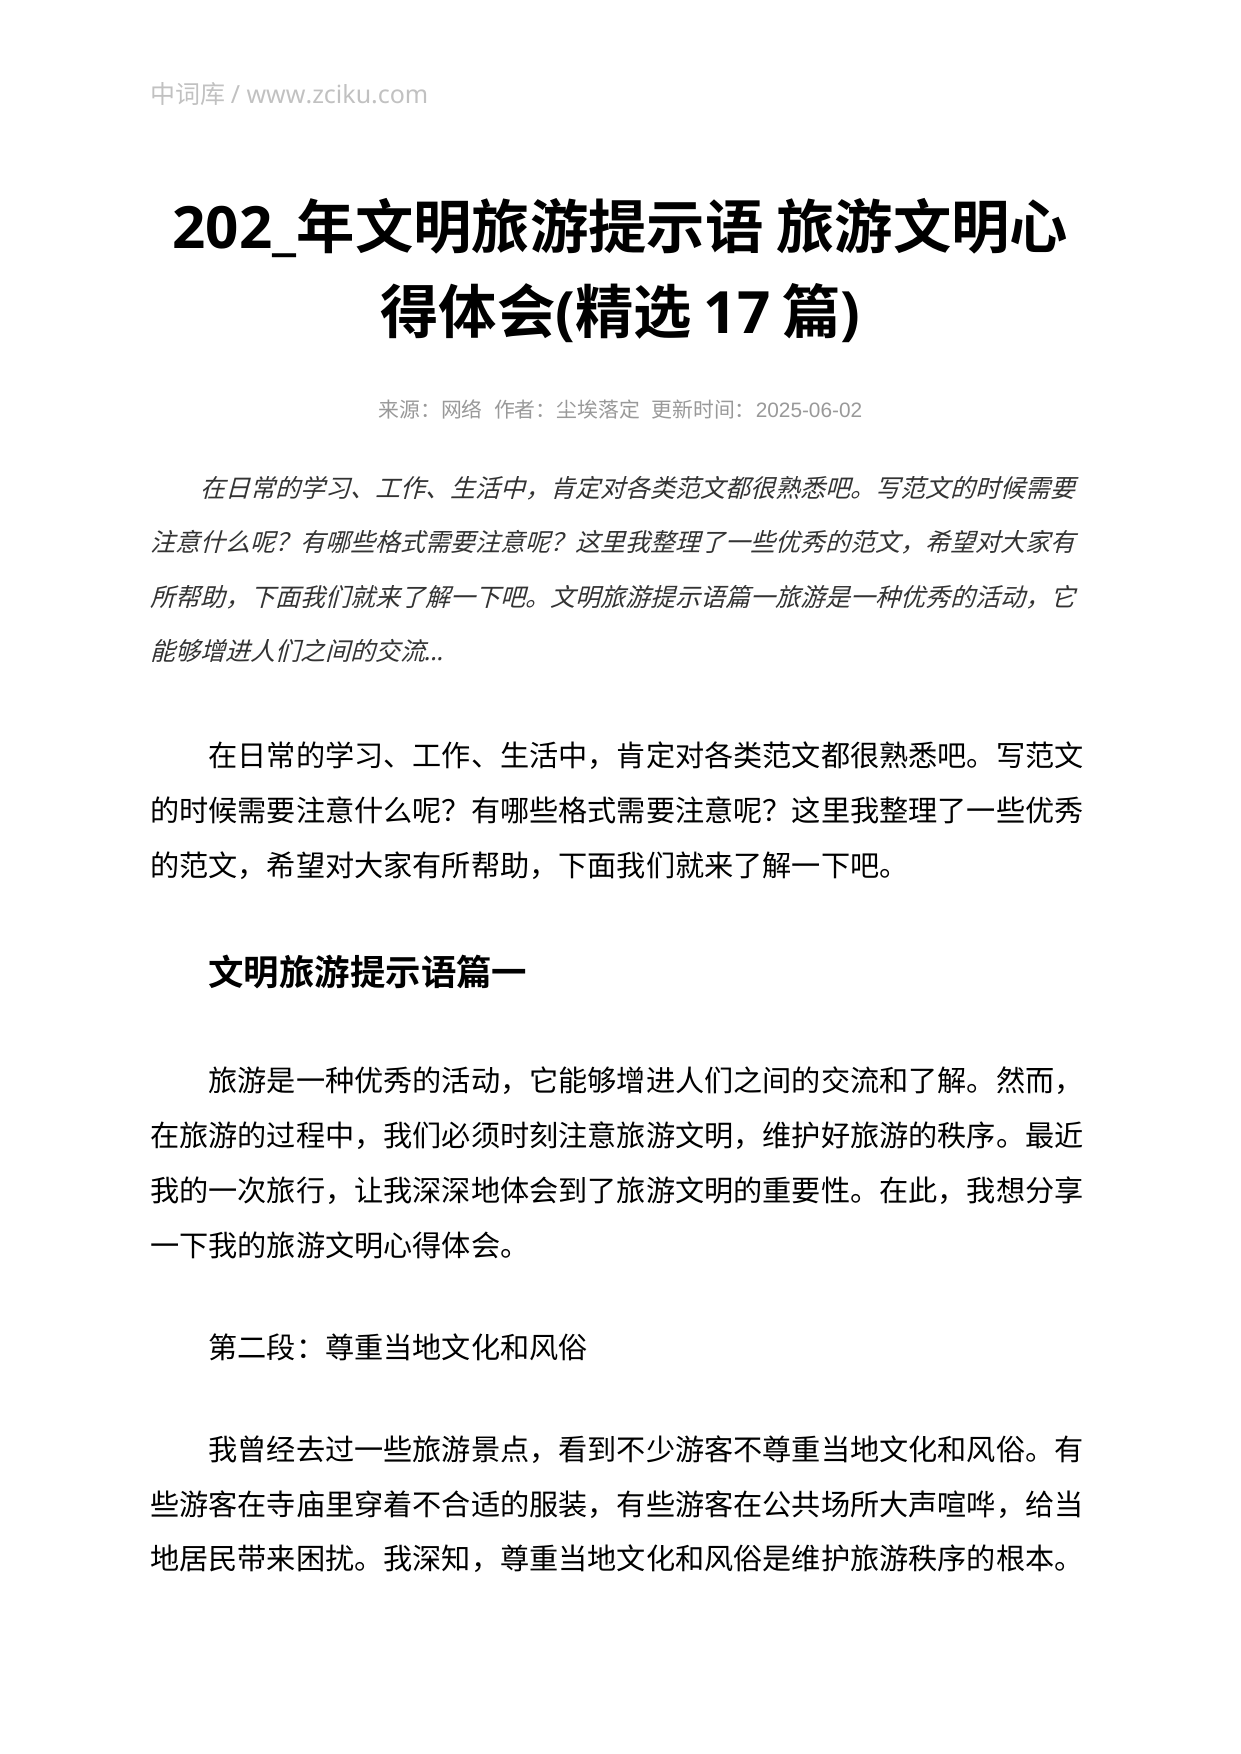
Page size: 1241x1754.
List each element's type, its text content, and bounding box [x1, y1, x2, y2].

text 在日常的学习、工作、生活中，肯定对各类范文都很熟悉吧。写范文的时候需要注意什么呢？有哪些格式需要注意呢？这里我整理了一些优秀的范文，希望对大家有所帮助，下面我们就来了解一下吧。文明旅游提示语篇一旅游是一种优秀的活动，它能够增进人们之间的交流... [150, 468, 1090, 668]
text 第二段：尊重当地文化和风俗 [150, 1324, 1090, 1367]
text 文明旅游提示语篇一 [150, 944, 1090, 996]
text 来源：网络 作者：尘埃落定 更新时间：2025-06-02 [150, 398, 1090, 422]
text 在日常的学习、工作、生活中，肯定对各类范文都很熟悉吧。写范文的时候需要注意什么呢？有哪些格式需要注意呢？这里我整理了一些优秀的范文，希望对大家有所帮助，下面我们就来了解一下吧。 [150, 733, 1090, 885]
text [150, 1426, 1090, 1578]
subtitle 202_年文明旅游提示语 旅游文明心得体会(精选17篇) [150, 181, 1090, 351]
text 旅游是一种优秀的活动，它能够增进人们之间的交流和了解。然而，在旅游的过程中，我们必须时刻注意旅游文明，维护好旅游的秩序。最近我的一次旅行，让我深深地体会到了旅游文明的重要性。在此，我想分享一下我的旅游文明心得体会。 [150, 1058, 1090, 1265]
